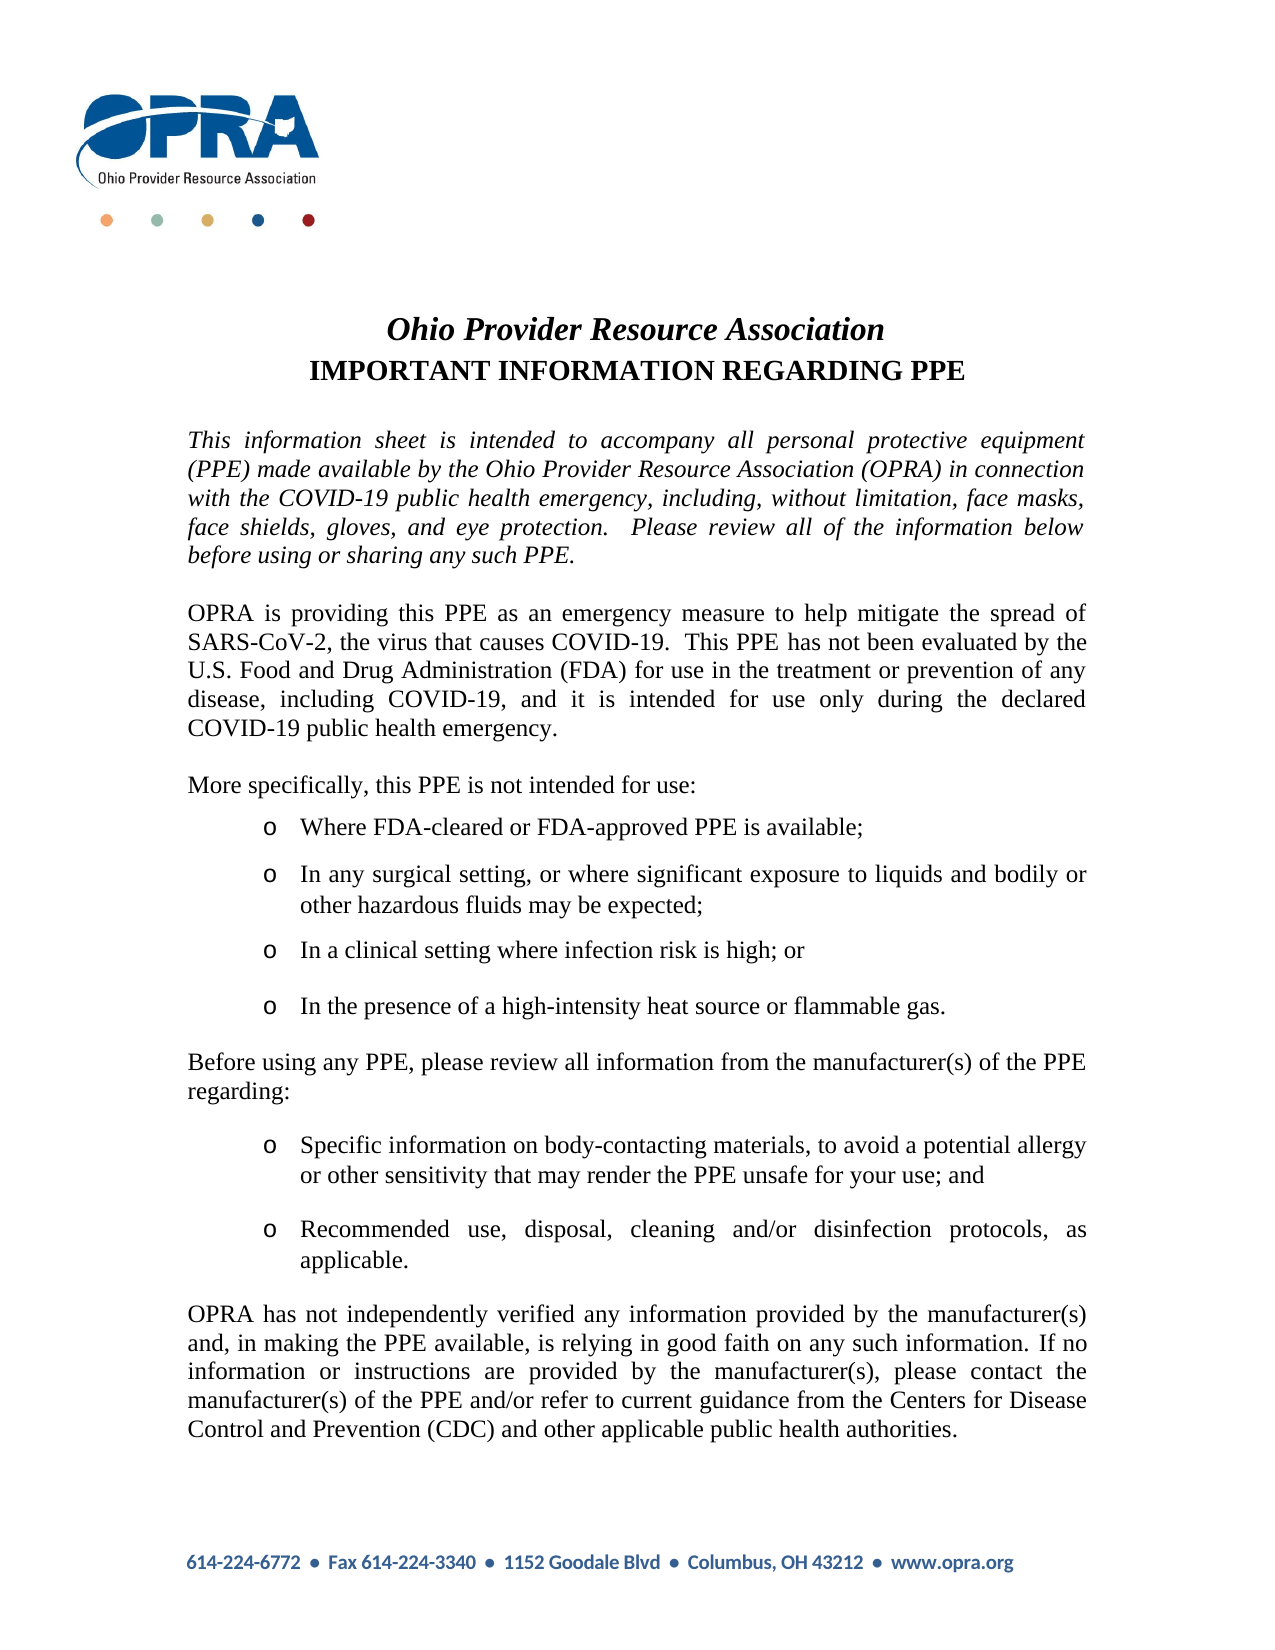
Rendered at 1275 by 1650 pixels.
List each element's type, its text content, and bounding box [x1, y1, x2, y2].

picture [62, 87, 332, 236]
text Ohio Provider Resource Association [187, 309, 1087, 348]
list More specifically, this PPE is not intended for use: [187, 771, 1087, 799]
list Recommended use, disposal, cleaning and/or disinfection protocols, as applicable. [262, 1214, 1087, 1274]
list Specific information on body-contacting materials, to avoid a potential allergy or other sensitivity that may render the PPE unsafe for your use; and [262, 1130, 1087, 1189]
text OPRA has not independently verified any information provided by the manufacturer(s) and, in making the PPE available, is relying in good faith on any such information. If no information or instructions are provided by the manufacturer(s), please contact the manufacturer(s) of the PPE and/or refer to current guidance from the Centers for Disease Control and Prevention (CDC) and other applicable public health authorities. [187, 1299, 1087, 1443]
text IMPORTANT INFORMATION REGARDING PPE [187, 353, 1087, 387]
text Before using any PPE, please review all information from the manufacturer(s) of the PPE regarding: [187, 1047, 1087, 1105]
list In a clinical setting where infection risk is high; or [262, 936, 1087, 966]
list Where FDA-cleared or FDA-approved PPE is available; [262, 812, 1087, 843]
text This information sheet is intended to accompany all personal protective equipment (PPE) made available by the Ohio Provider Resource Association (OPRA) in connection with the COVID-19 public health emergency, including, without limitation, face masks, face shields, gloves, and eye protection. Please review all of the information below before using or sharing any such PPE. [187, 426, 1087, 569]
list OPRA is providing this PPE as an emergency measure to help mitigate the spread of SARS-CoV-2, the virus that causes COVID-19. This PPE has not been evaluated by the U.S. Food and Drug Administration (FDA) for use in the treatment or prevention of any disease, including COVID-19, and it is intended for use only during the declared COVID-19 public health emergency. [187, 598, 1087, 742]
list In the presence of a high-intensity heat source or flammable gas. [262, 991, 1087, 1022]
list In any surgical setting, or where significant exposure to liquids and bodily or other hazardous fluids may be expected; [262, 859, 1087, 919]
